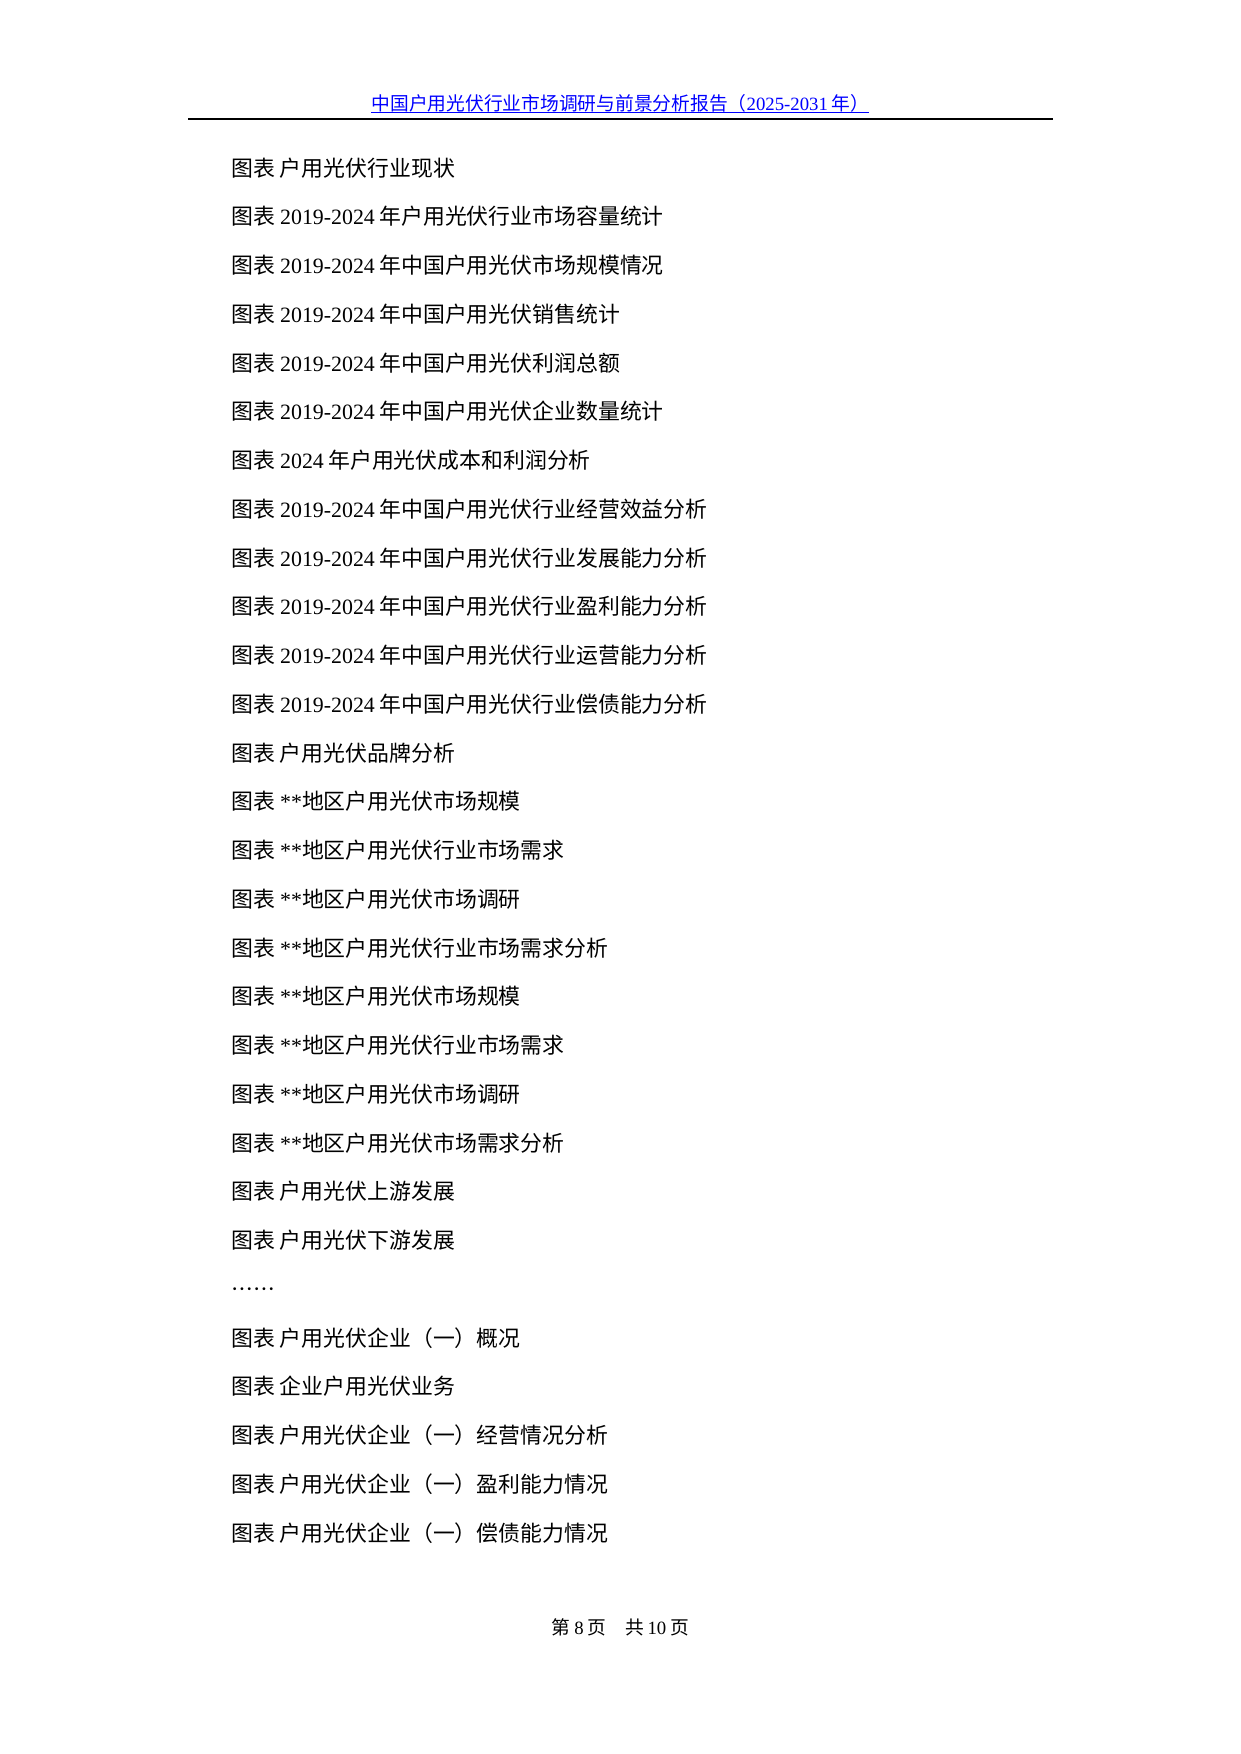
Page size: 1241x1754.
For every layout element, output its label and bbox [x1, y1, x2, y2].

text [187, 150, 1053, 1548]
